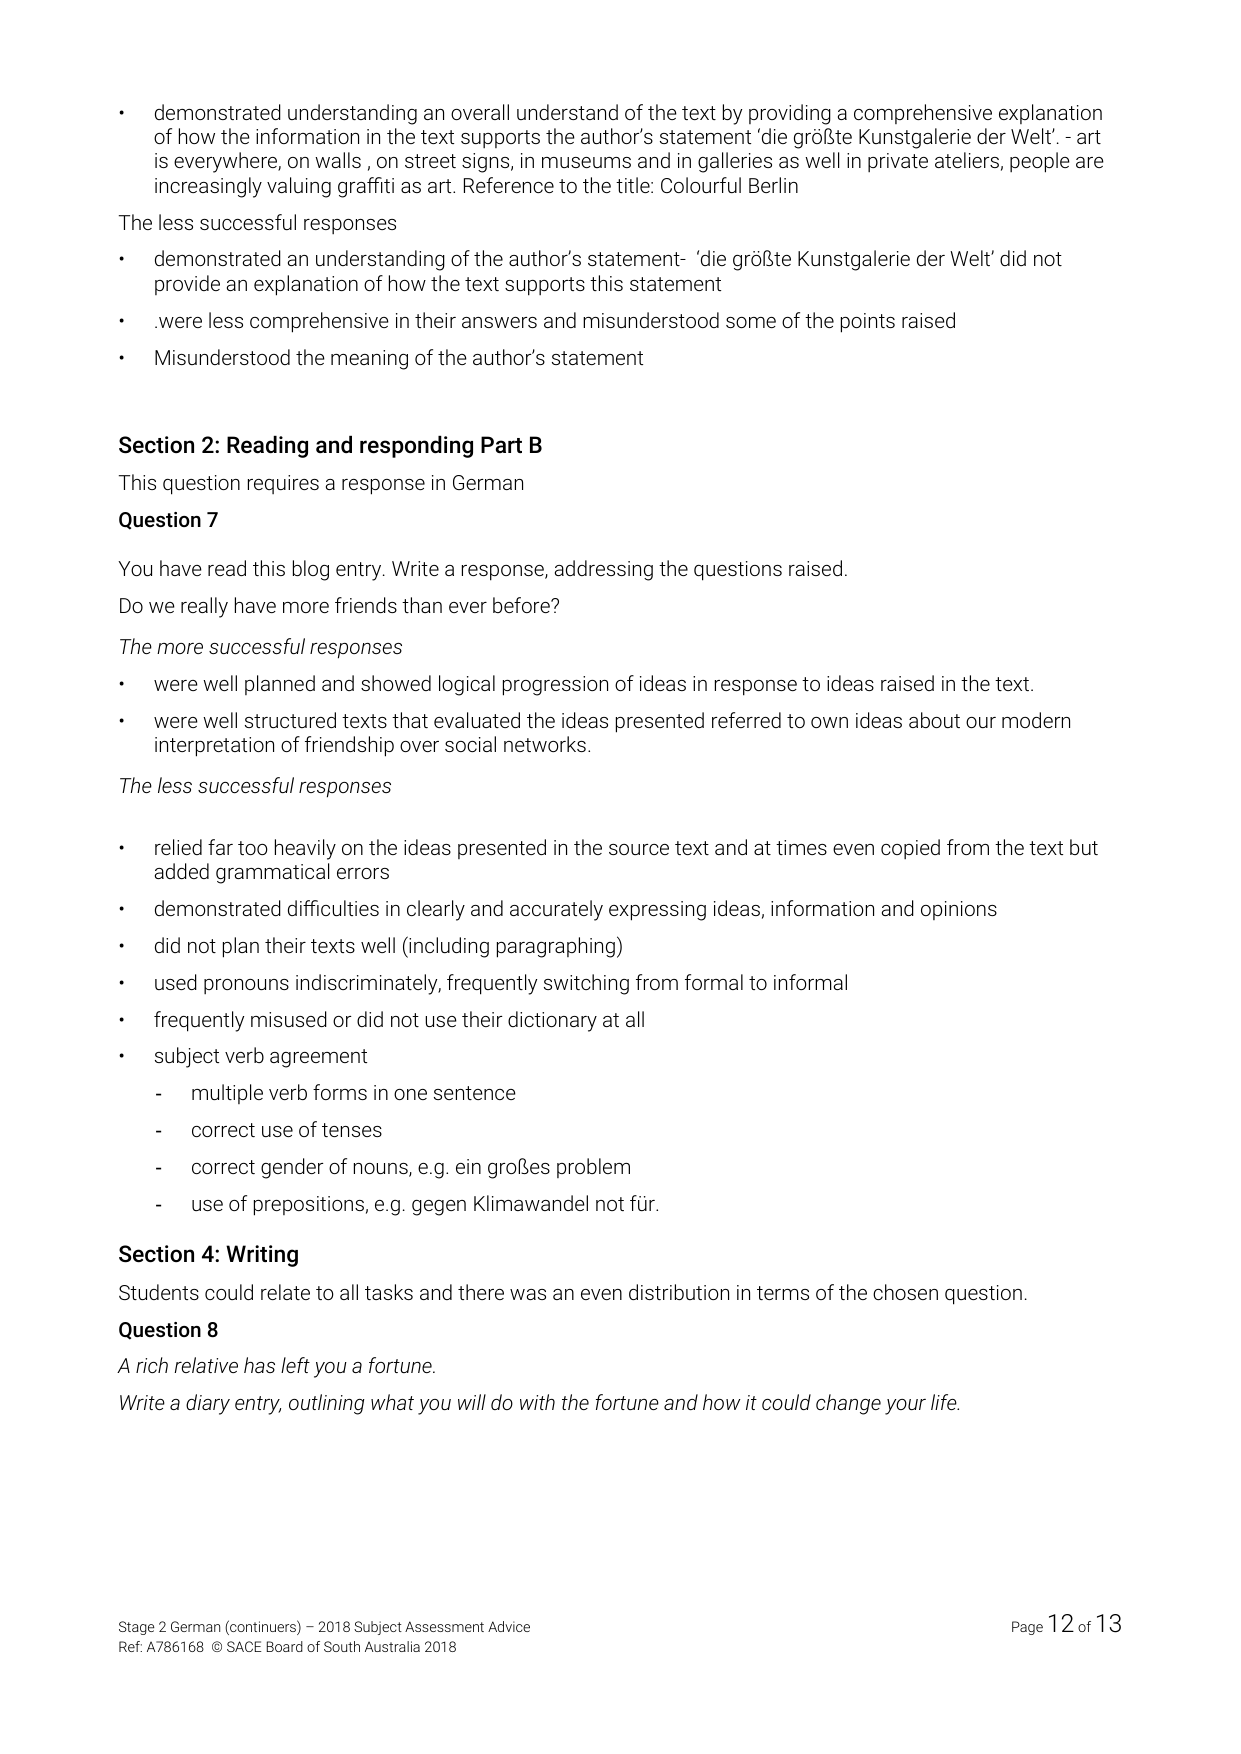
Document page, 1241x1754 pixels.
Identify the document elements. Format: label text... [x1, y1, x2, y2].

text Students could relate to all tasks and there was an even distribution in terms of the chosen question. [118, 1281, 1122, 1305]
list The less successful responses [118, 211, 1122, 235]
text This question requires a response in German [118, 471, 1122, 496]
list did not plan their texts well (including paragraphing) [118, 934, 1122, 958]
text use of prepositions, e.g. gegen Klimawandel not für. [155, 1192, 1122, 1216]
list demonstrated difficulties in clearly and accurately expressing ideas, information and opinions [118, 897, 1122, 921]
text Write a diary entry, outlining what you will do with the fortune and how it could change your life. [118, 1391, 1122, 1416]
list were well planned and showed logical progression of ideas in response to ideas raised in the text. [118, 672, 1122, 697]
text multiple verb forms in one sentence [155, 1081, 1122, 1106]
list subject verb agreement [118, 1044, 1122, 1069]
list demonstrated understanding an overall understand of the text by providing a comprehensive explanation of how the information in the text supports the author’s statement ‘die größte Kunstgalerie der Welt’. - art is everywhere, on walls , on street signs, in museums and in galleries as well in private ateliers, people are increasingly valuing graffiti as art. Reference to the title: Colourful Berlin [118, 101, 1122, 198]
text A rich relative has left you a fortune. [118, 1354, 1122, 1379]
text The more successful responses [118, 635, 1122, 660]
text Do we really have more friends than ever before? [118, 594, 1122, 619]
text The less successful responses [118, 774, 1122, 799]
list Misunderstood the meaning of the author’s statement [118, 346, 1122, 370]
list were well structured texts that evaluated the ideas presented referred to own ideas about our modern interpretation of friendship over social networks. [118, 709, 1122, 758]
subtitle Section 4: Writing [118, 1241, 1122, 1268]
text Question 7 [118, 508, 1122, 532]
subtitle Section 2: Reading and responding Part B [118, 432, 1122, 459]
text correct gender of nouns, e.g. ein großes problem [155, 1155, 1122, 1179]
text You have read this blog entry. Write a response, addressing the questions raised. [118, 557, 1122, 582]
list .were less comprehensive in their answers and misunderstood some of the points raised [118, 309, 1122, 333]
list demonstrated an understanding of the author’s statement- ‘die größte Kunstgalerie der Welt’ did not provide an explanation of how the text supports this statement [118, 247, 1122, 296]
text correct use of tenses [155, 1118, 1122, 1143]
list used pronouns indiscriminately, frequently switching from formal to informal [118, 971, 1122, 995]
list relied far too heavily on the ideas presented in the source text and at times even copied from the text but added grammatical errors [118, 836, 1122, 884]
text Question 8 [118, 1318, 1122, 1342]
list frequently misused or did not use their dictionary at all [118, 1008, 1122, 1032]
